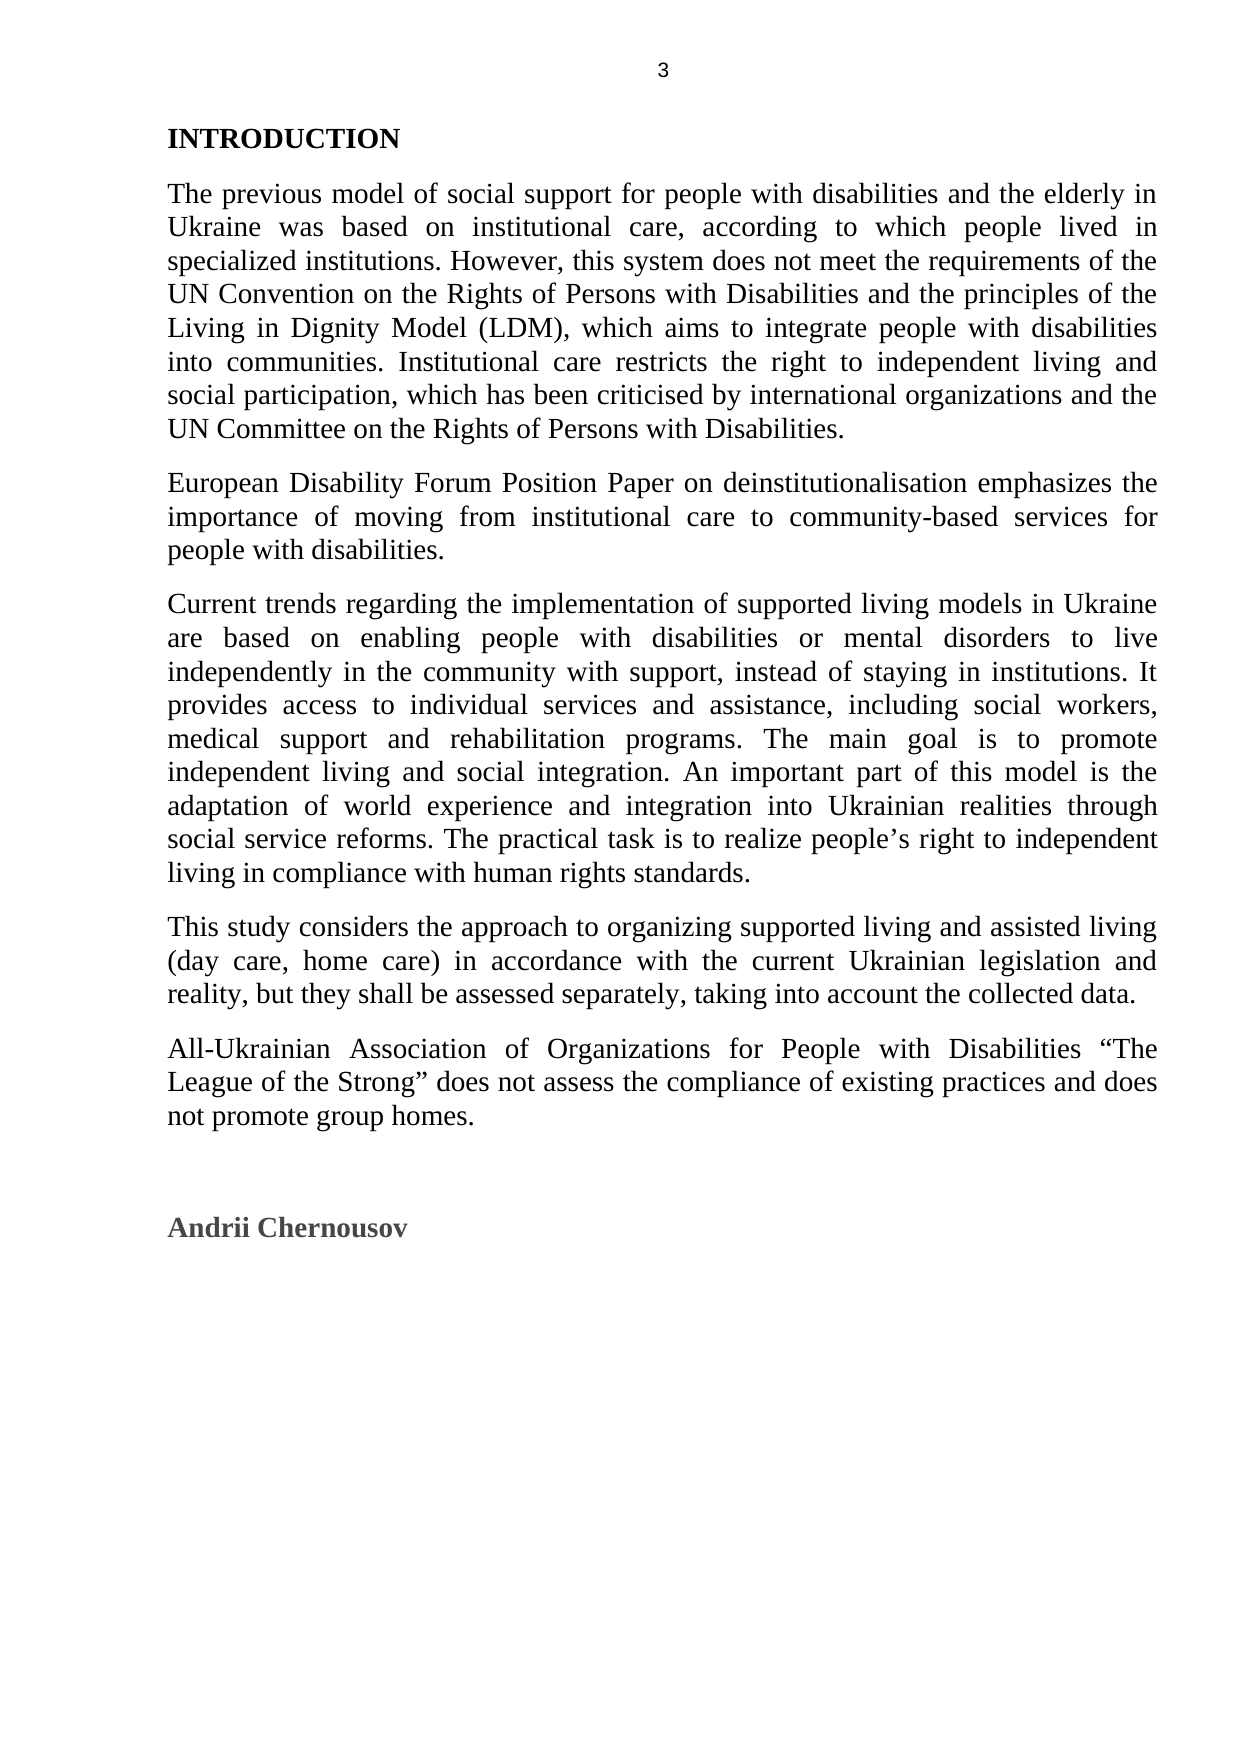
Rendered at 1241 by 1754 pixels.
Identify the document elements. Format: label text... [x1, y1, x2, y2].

text All-Ukrainian Association of Organizations for People with Disabilities “The League of the Strong” does not assess the compliance of existing practices and does not promote group homes. [167, 1031, 1159, 1131]
text Current trends regarding the implementation of supported living models in Ukraine are based on enabling people with disabilities or mental disorders to live independently in the community with support, instead of staying in institutions. It provides access to individual services and assistance, including social workers, medical support and rehabilitation programs. The main goal is to promote independent living and social integration. An important part of this model is the adaptation of world experience and integration into Ukrainian realities through social service reforms. The practical task is to realize people’s right to independent living in compliance with human rights standards. [167, 587, 1159, 888]
text The previous model of social support for people with disabilities and the elderly in Ukraine was based on institutional care, according to which people lived in specialized institutions. However, this system does not meet the requirements of the UN Convention on the Rights of Persons with Disabilities and the principles of the Living in Dignity Model (LDM), which aims to integrate people with disabilities into communities. Institutional care restricts the right to independent living and social participation, which has been criticised by international organizations and the UN Committee on the Rights of Persons with Disabilities. [167, 176, 1159, 444]
text Andrii Chernousov [167, 1211, 1159, 1244]
text INTRODUCTION [167, 122, 1159, 155]
text European Disability Forum Position Paper on deinstitutionalisation emphasizes the importance of moving from institutional care to community-based services for people with disabilities. [167, 465, 1159, 566]
text This study considers the approach to organizing supported living and assisted living (day care, home care) in accordance with the current Ukrainian legislation and reality, but they shall be assessed separately, taking into account the collected data. [167, 909, 1159, 1010]
